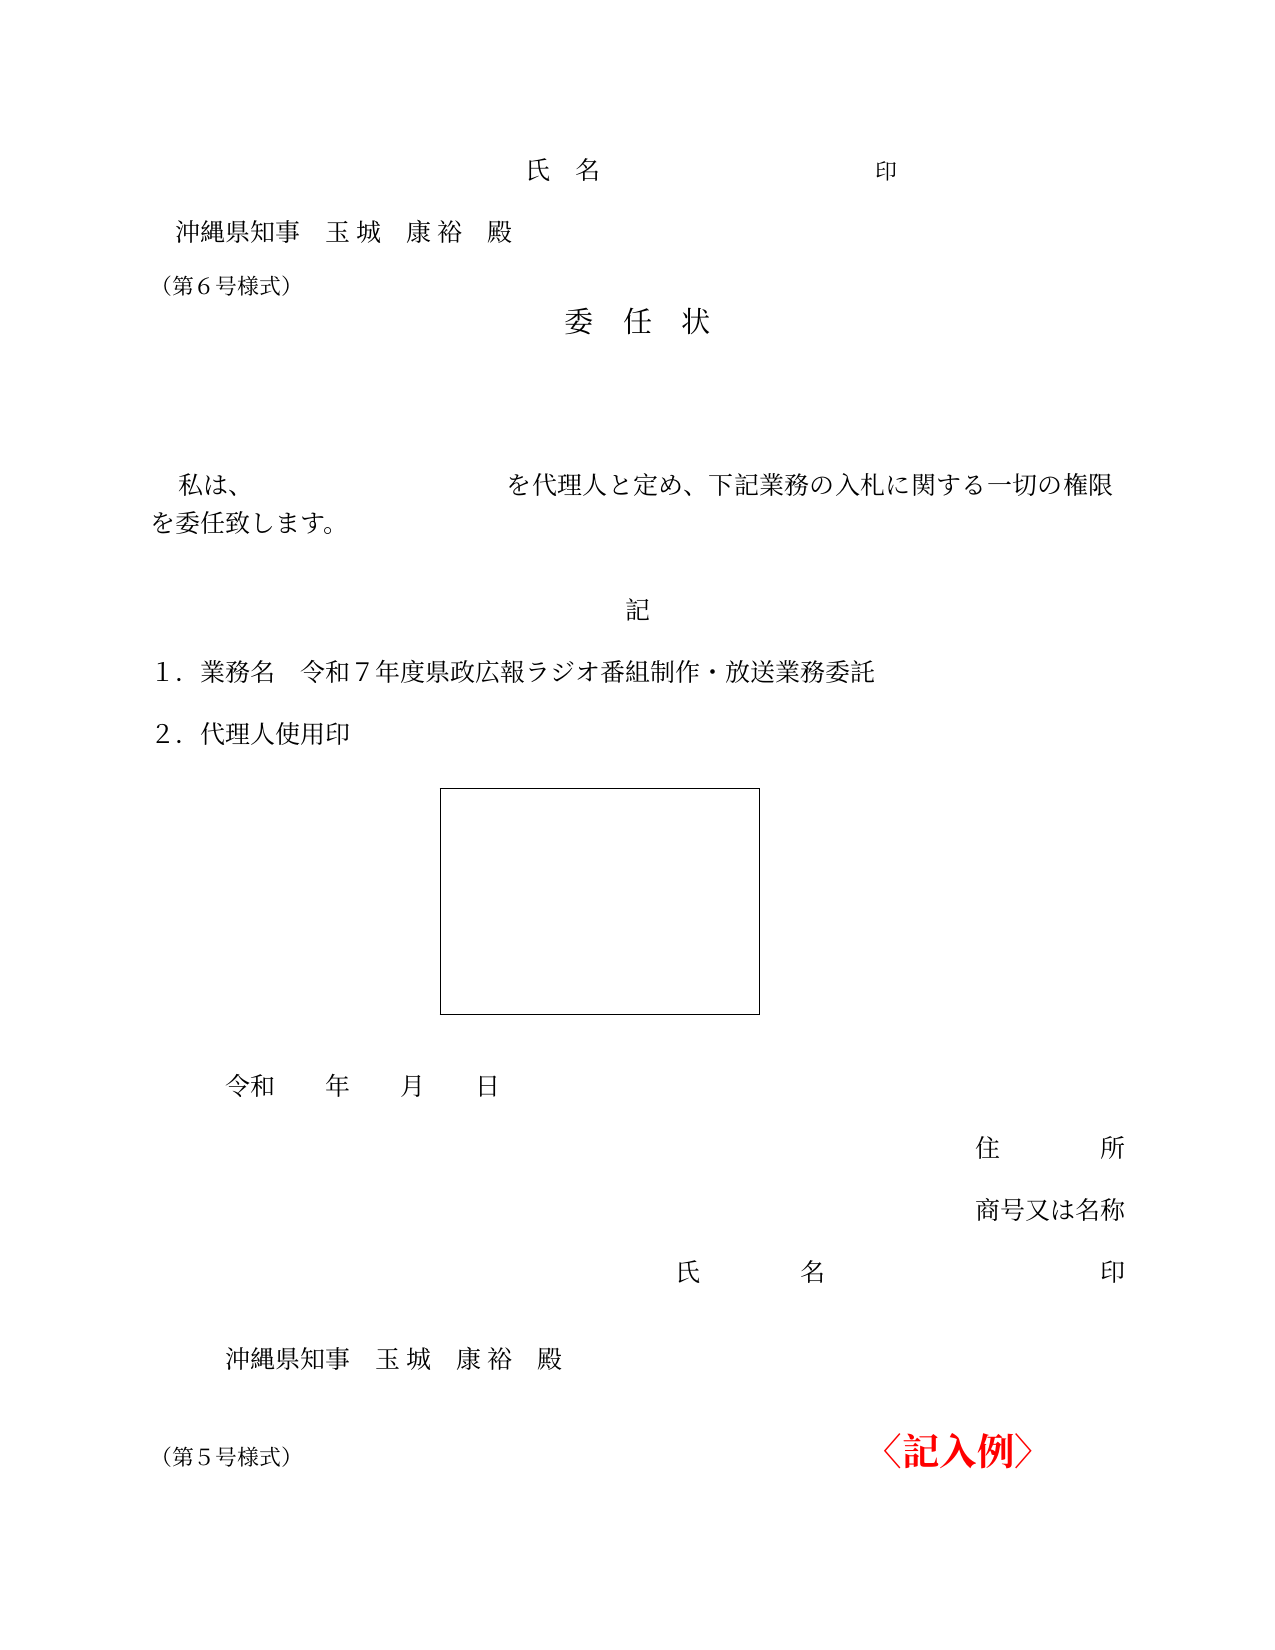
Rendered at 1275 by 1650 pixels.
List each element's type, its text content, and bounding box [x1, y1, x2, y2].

text 氏 名 印 [150, 1252, 1125, 1289]
text １．業務名 令和７年度県政広報ラジオ番組制作・放送業務委託 [150, 652, 1125, 689]
text （第６号様式） [150, 274, 1125, 299]
text 令和 年 月 日 [150, 1065, 1125, 1102]
text 委 任 状 [150, 299, 1125, 341]
text 沖縄県知事 玉 城 康 裕 殿 [150, 1339, 1125, 1376]
table_header [441, 789, 759, 1014]
text 沖縄県知事 玉 城 康 裕 殿 [150, 212, 1125, 249]
text ２．代理人使用印 [150, 714, 1125, 751]
text 住 所 [150, 1127, 1125, 1165]
text 商号又は名称 [150, 1190, 1125, 1227]
text 氏 名 印 [150, 150, 1125, 187]
text 私は、 を代理人と定め、下記業務の入札に関する一切の権限を委任致します。 [150, 465, 1115, 539]
text 記 [150, 589, 1125, 627]
text （第５号様式） 〈記入例〉 [150, 1426, 1125, 1476]
